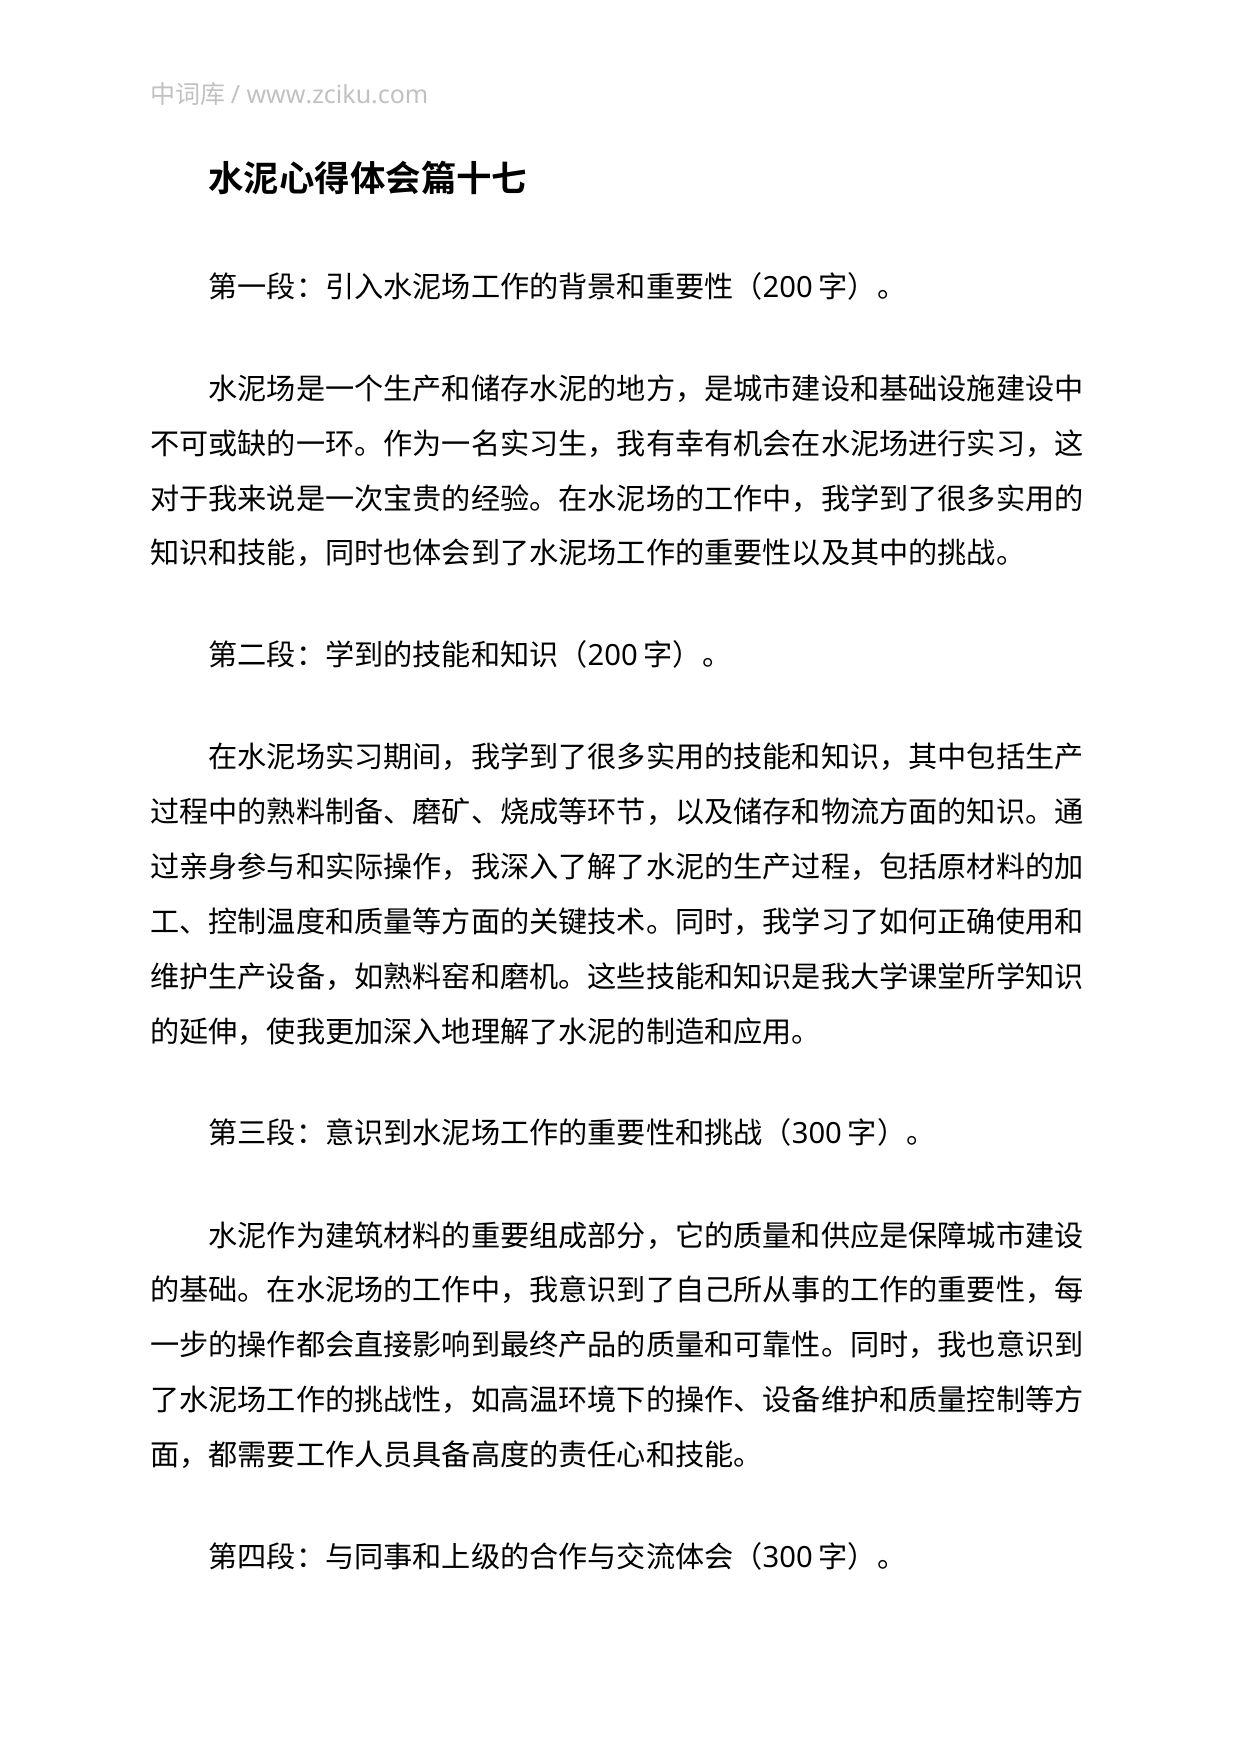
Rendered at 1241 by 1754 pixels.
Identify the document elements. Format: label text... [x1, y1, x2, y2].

text 水泥心得体会篇十七 [150, 150, 1090, 201]
text 第二段：学到的技能和知识（200字）。 [150, 632, 1090, 674]
text 第三段：意识到水泥场工作的重要性和挑战（300字）。 [150, 1110, 1090, 1152]
text 第一段：引入水泥场工作的背景和重要性（200字）。 [150, 263, 1090, 306]
text 在水泥场实习期间，我学到了很多实用的技能和知识，其中包括生产过程中的熟料制备、磨矿、烧成等环节，以及储存和物流方面的知识。通过亲身参与和实际操作，我深入了解了水泥的生产过程，包括原材料的加工、控制温度和质量等方面的关键技术。同时，我学习了如何正确使用和维护生产设备，如熟料窑和磨机。这些技能和知识是我大学课堂所学知识的延伸，使我更加深入地理解了水泥的制造和应用。 [150, 734, 1090, 1051]
text 第四段：与同事和上级的合作与交流体会（300字）。 [150, 1533, 1090, 1576]
text 水泥作为建筑材料的重要组成部分，它的质量和供应是保障城市建设的基础。在水泥场的工作中，我意识到了自己所从事的工作的重要性，每一步的操作都会直接影响到最终产品的质量和可靠性。同时，我也意识到了水泥场工作的挑战性，如高温环境下的操作、设备维护和质量控制等方面，都需要工作人员具备高度的责任心和技能。 [150, 1212, 1090, 1474]
text 水泥场是一个生产和储存水泥的地方，是城市建设和基础设施建设中不可或缺的一环。作为一名实习生，我有幸有机会在水泥场进行实习，这对于我来说是一次宝贵的经验。在水泥场的工作中，我学到了很多实用的知识和技能，同时也体会到了水泥场工作的重要性以及其中的挑战。 [150, 365, 1090, 572]
